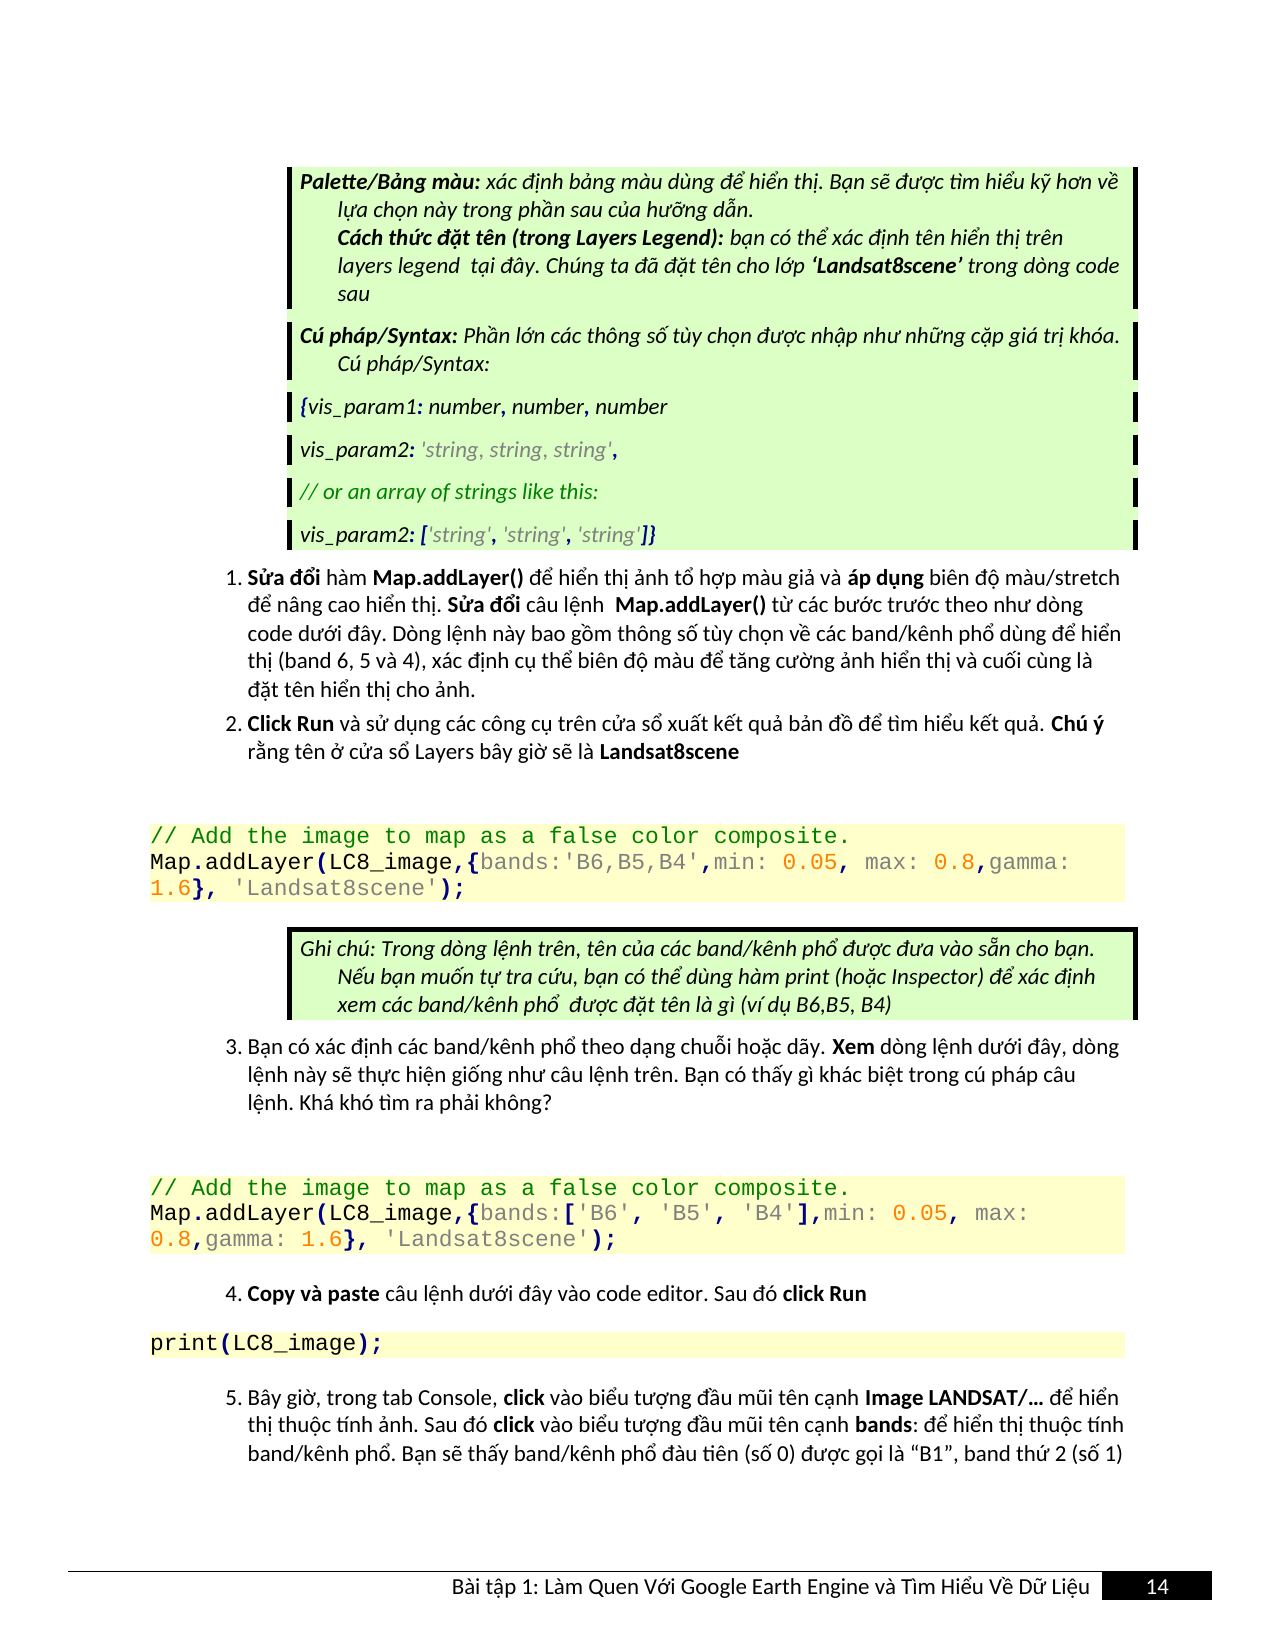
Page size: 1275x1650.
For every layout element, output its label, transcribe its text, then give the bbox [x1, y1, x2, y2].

list Bạn có xác định các band/kênh phổ theo dạng chuỗi hoặc dãy. Xem dòng lệnh dưới đây, dòng lệnh này sẽ thực hiện giống như câu lệnh trên. Bạn có thấy gì khác biệt trong cú pháp câu lệnh. Khá khó tìm ra phải không? [225, 1032, 1125, 1117]
text Ghi chú: Trong dòng lệnh trên, tên của các band/kênh phổ được đưa vào sẵn cho bạn. Nếu bạn muốn tự tra cứu, bạn có thể dùng hàm print (hoặc Inspector) để xác định xem các band/kênh phổ được đặt tên là gì (ví dụ B6,B5, B4) [292, 932, 1133, 1020]
text Palette/Bảng màu: xác định bảng màu dùng để hiển thị. Bạn sẽ được tìm hiểu kỹ hơn về lựa chọn này trong phần sau của hưỡng dẫn. Cách thức đặt tên (trong Layers Legend): bạn có thể xác định tên hiển thị trên layers legend tại đây. Chúng ta đã đặt tên cho lớp ‘Landsat8scene’ trong dòng code sau [292, 167, 1133, 309]
text Map.addLayer(LC8_image,{bands:'B6,B5,B4',min: 0.05, max: 0.8,gamma: 1.6}, 'Landsat8scene'); [150, 850, 1125, 902]
text vis_param2: ['string', 'string', 'string']} [292, 520, 1133, 550]
text // Add the image to map as a false color composite. [150, 824, 1125, 850]
text Map.addLayer(LC8_image,{bands:['B6', 'B5', 'B4'],min: 0.05, max: 0.8,gamma: 1.6}, 'Landsat8scene'); [150, 1202, 1125, 1254]
text print(LC8_image); [150, 1332, 1125, 1358]
text // Add the image to map as a false color composite. [150, 1176, 1125, 1202]
list Sửa đổi hàm Map.addLayer() để hiển thị ảnh tổ hợp màu giả và áp dụng biên độ màu/stretch để nâng cao hiển thị. Sửa đổi câu lệnh Map.addLayer() từ các bước trước theo như dòng code dưới đây. Dòng lệnh này bao gồm thông số tùy chọn về các band/kênh phổ dùng để hiển thị (band 6, 5 và 4), xác định cụ thể biên độ màu để tăng cường ảnh hiển thị và cuối cùng là đặt tên hiển thị cho ảnh. [225, 563, 1125, 703]
text vis_param2: 'string, string, string', [292, 435, 1133, 465]
list Copy và paste câu lệnh dưới đây vào code editor. Sau đó click Run [225, 1279, 1125, 1307]
list Click Run và sử dụng các công cụ trên cửa sổ xuất kết quả bản đồ để tìm hiểu kết quả. Chú ý rằng tên ở cửa sổ Layers bây giờ sẽ là Landsat8scene [225, 709, 1125, 765]
text Cú pháp/Syntax: Phần lớn các thông số tùy chọn được nhập như những cặp giá trị khóa. Cú pháp/Syntax: [292, 322, 1133, 380]
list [225, 1383, 1125, 1467]
text {vis_param1: number, number, number [292, 392, 1133, 422]
text // or an array of strings like this: [287, 477, 1137, 507]
